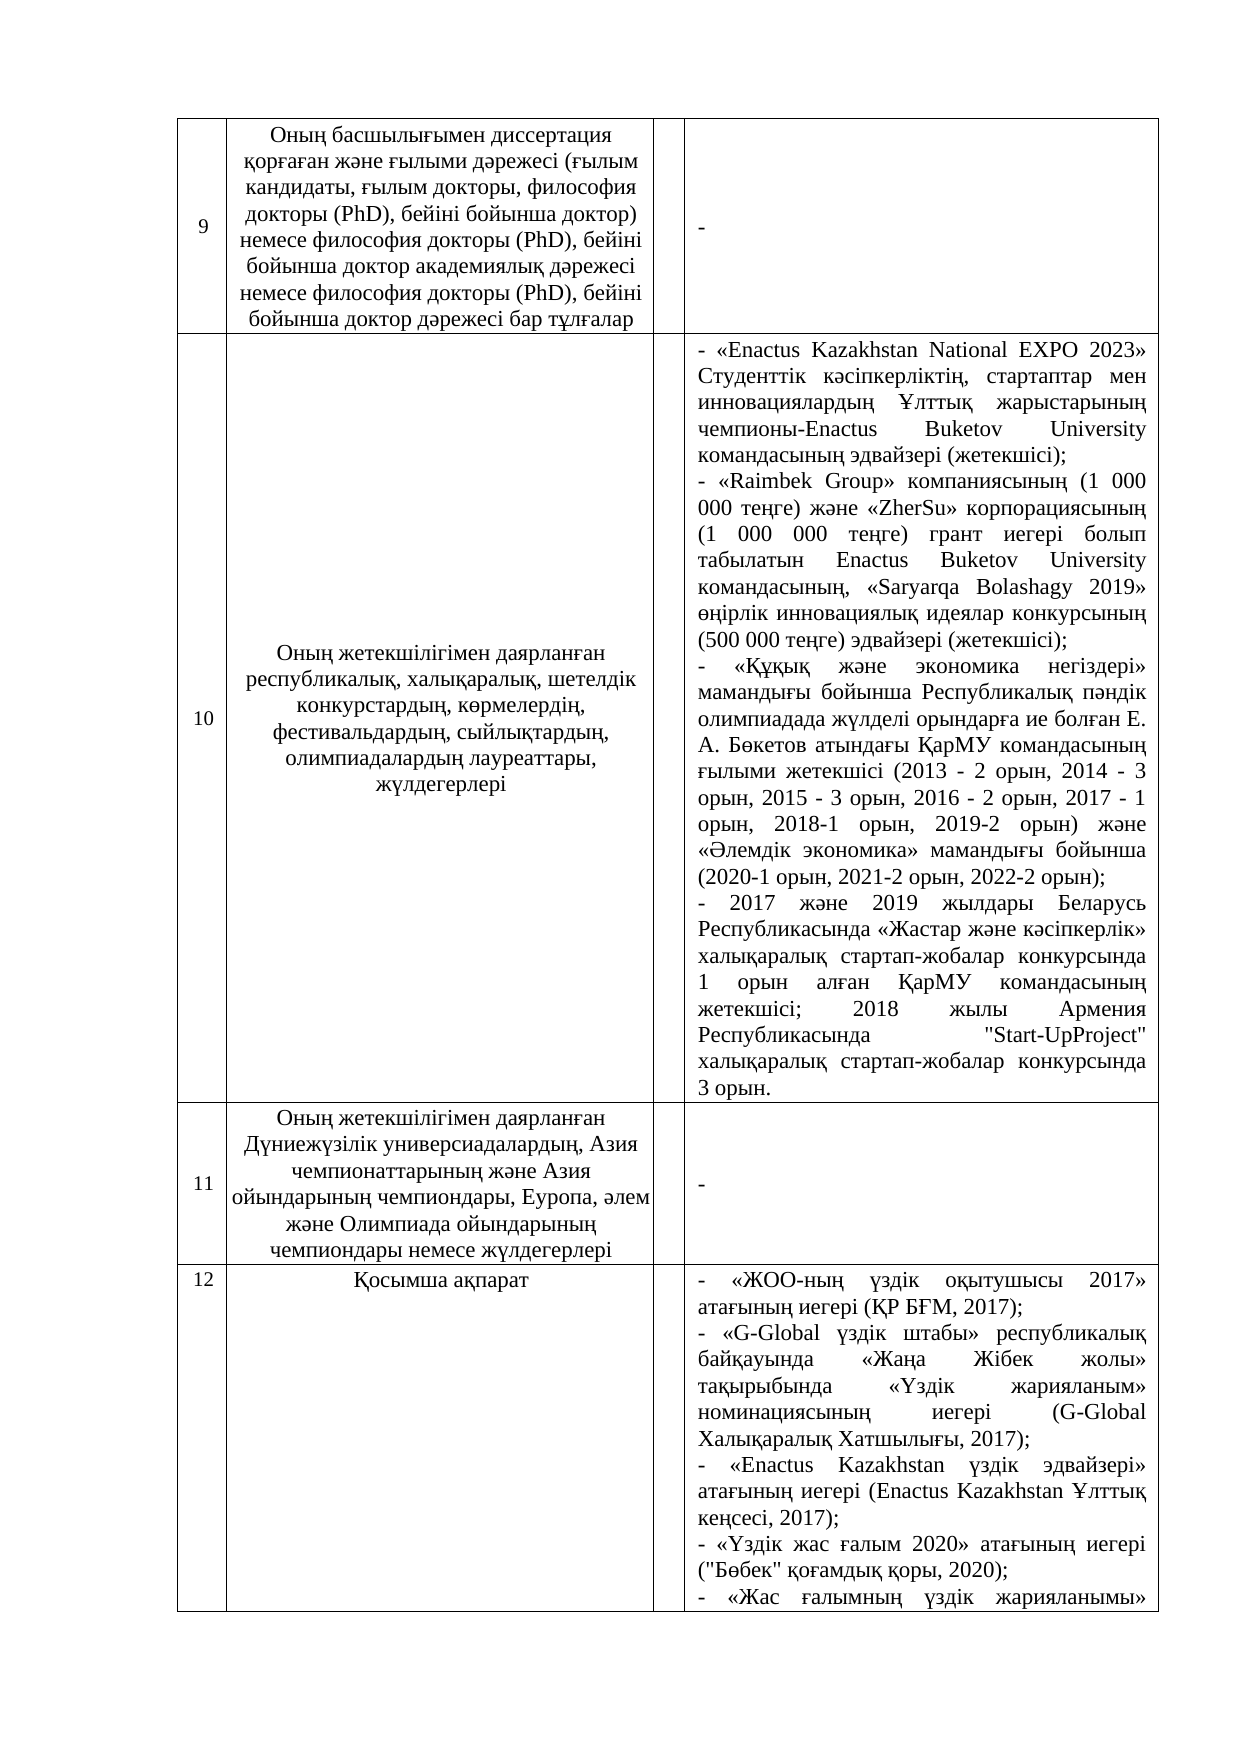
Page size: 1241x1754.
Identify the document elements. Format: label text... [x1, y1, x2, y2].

table_cell Қосымша ақпарат [227, 1265, 653, 1611]
table_cell [654, 1265, 684, 1611]
table_cell - [685, 1103, 1158, 1264]
table_cell 11 [178, 1103, 226, 1264]
table_cell 12 [178, 1265, 226, 1611]
table_cell [654, 334, 684, 1102]
table_cell - «Enactus Kazakhstan National EXPO 2023» Студенттік кәсіпкерліктің, стартаптар мен инновациялардың Ұлттық жарыстарының чемпионы-Enactus Buketov University командасының эдвайзері (жетекшісі); - «Raimbek Group» компаниясының (1 000 000 теңге) және «ZherSu» корпорациясының (1 000 000 теңге) грант иегері болып табылатын Enactus Buketov University командасының, «Saryarqa Bolashagy 2019» өңірлік инновациялық идеялар конкурсының (500 000 теңге) эдвайзері (жетекшісі); - «Құқық және экономика негіздері» мамандығы бойынша Республикалық пәндік олимпиадада жүлделі орындарға ие болған Е. А. Бөкетов атындағы ҚарМУ командасының ғылыми жетекшісі (2013 - 2 орын, 2014 - 3 орын, 2015 - 3 орын, 2016 - 2 орын, 2017 - 1 орын, 2018-1 орын, 2019-2 орын) және «Әлемдік экономика» мамандығы бойынша (2020-1 орын, 2021-2 орын, 2022-2 орын); - 2017 және 2019 жылдары Беларусь Республикасында «Жастар және кәсіпкерлік» халықаралық стартап-жобалар конкурсында 1 орын алған ҚарМУ командасының жетекшісі; 2018 жылы Армения Республикасында "Start-UpProject" халықаралық стартап-жобалар конкурсында 3 орын. [685, 334, 1158, 1102]
table_cell 9 [178, 119, 226, 333]
table_cell 10 [178, 334, 226, 1102]
table_cell [654, 119, 684, 333]
table_cell [654, 1103, 684, 1264]
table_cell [685, 1265, 1158, 1611]
table_cell - [685, 119, 1158, 333]
table_cell Оның жетекшілігімен даярланған Дүниежүзілік универсиадалардың, Азия чемпионаттарының және Азия ойындарының чемпиондары, Еуропа, әлем және Олимпиада ойындарының чемпиондары немесе жүлдегерлері [227, 1103, 653, 1264]
table_cell Оның басшылығымен диссертация қорғаған және ғылыми дәрежесі (ғылым кандидаты, ғылым докторы, философия докторы (PhD), бейіні бойынша доктор) немесе философия докторы (PhD), бейіні бойынша доктор академиялық дәрежесі немесе философия докторы (PhD), бейіні бойынша доктор дәрежесі бар тұлғалар [227, 119, 653, 333]
table_cell Оның жетекшілігімен даярланған республикалық, халықаралық, шетелдік конкурстардың, көрмелердің, фестивальдардың, сыйлықтардың, олимпиадалардың лауреаттары, жүлдегерлері [227, 334, 653, 1102]
